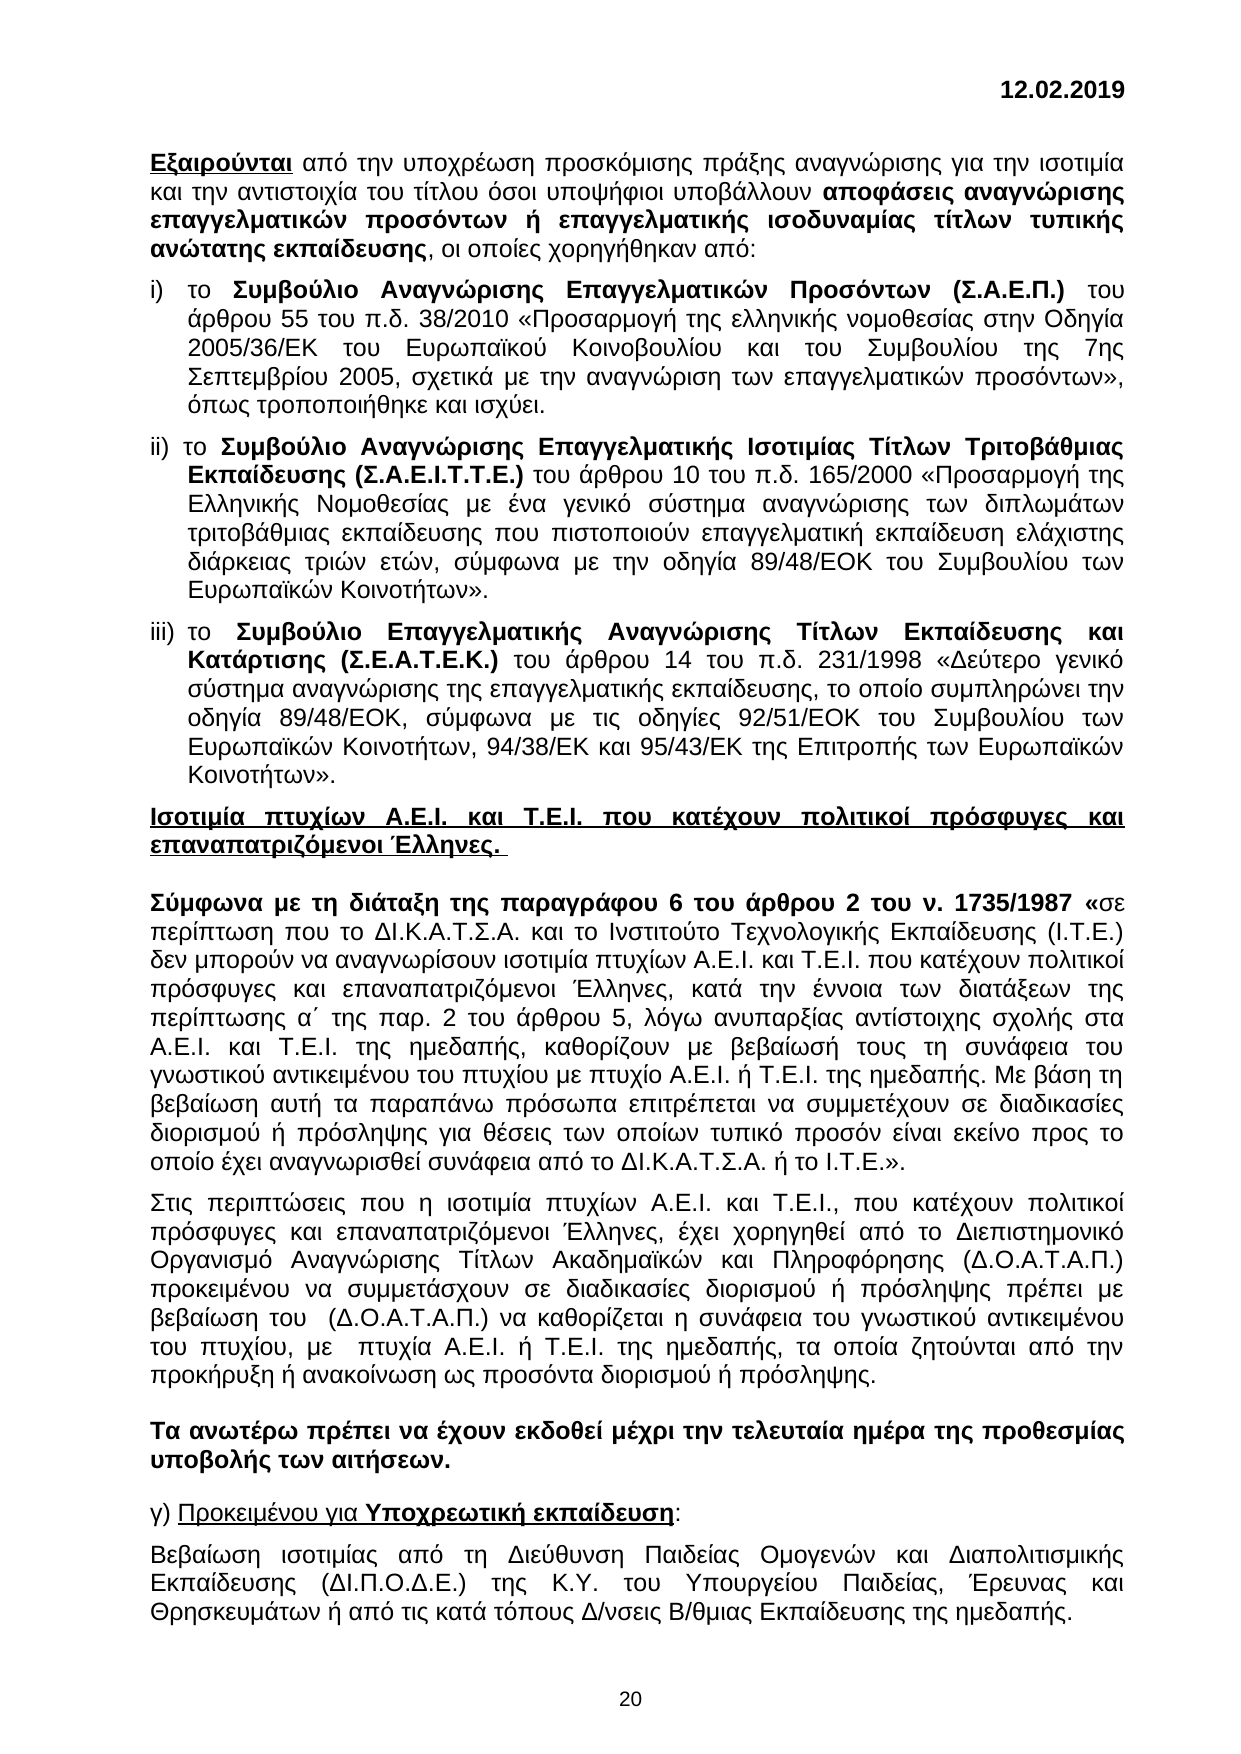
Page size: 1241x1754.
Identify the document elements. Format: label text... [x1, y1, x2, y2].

text Εξαιρούνται από την υποχρέωση προσκόμισης πράξης αναγνώρισης για την ισοτιμία και την αντιστοιχία του τίτλου όσοι υποψήφιοι υποβάλλουν αποφάσεις αναγνώρισης επαγγελματικών προσόντων ή επαγγελματικής ισοδυναμίας τίτλων τυπικής ανώτατης εκπαίδευσης, οι οποίες χορηγήθηκαν από: [150, 148, 1125, 263]
text Τα ανωτέρω πρέπει να έχουν εκδοθεί μέχρι την τελευταία ημέρα της προθεσμίας υποβολής των αιτήσεων. [150, 1416, 1125, 1473]
text i) το Συμβούλιο Αναγνώρισης Επαγγελματικών Προσόντων (Σ.Α.Ε.Π.) του άρθρου 55 του π.δ. 38/2010 «Προσαρμογή της ελληνικής νομοθεσίας στην Οδηγία 2005/36/ΕΚ του Ευρωπαϊκού Κοινοβουλίου και του Συμβουλίου της 7ης Σεπτεμβρίου 2005, σχετικά με την αναγνώριση των επαγγελματικών προσόντων», όπως τροποποιήθηκε και ισχύει. [150, 275, 1125, 419]
text Στις περιπτώσεις που η ισοτιμία πτυχίων Α.Ε.Ι. και Τ.Ε.Ι., που κατέχουν πολιτικοί πρόσφυγες και επαναπατριζόμενοι Έλληνες, έχει χορηγηθεί από το Διεπιστημονικό Οργανισμό Αναγνώρισης Τίτλων Ακαδημαϊκών και Πληροφόρησης (Δ.Ο.Α.Τ.Α.Π.) προκειμένου να συμμετάσχουν σε διαδικασίες διορισμού ή πρόσληψης πρέπει με βεβαίωση του (Δ.Ο.Α.Τ.Α.Π.) να καθορίζεται η συνάφεια του γνωστικού αντικειμένου του πτυχίου, με πτυχία Α.Ε.Ι. ή Τ.Ε.Ι. της ημεδαπής, τα οποία ζητούνται από την προκήρυξη ή ανακοίνωση ως προσόντα διορισμού ή πρόσληψης. [150, 1188, 1125, 1389]
text ii) το Συμβούλιο Αναγνώρισης Επαγγελματικής Ισοτιμίας Τίτλων Τριτοβάθμιας Εκπαίδευσης (Σ.Α.Ε.Ι.Τ.Τ.Ε.) του άρθρου 10 του π.δ. 165/2000 «Προσαρμογή της Ελληνικής Νομοθεσίας με ένα γενικό σύστημα αναγνώρισης των διπλωμάτων τριτοβάθμιας εκπαίδευσης που πιστοποιούν επαγγελματική εκπαίδευση ελάχιστης διάρκειας τριών ετών, σύμφωνα με την οδηγία 89/48/ΕΟΚ του Συμβουλίου των Ευρωπαϊκών Κοινοτήτων». [150, 431, 1125, 604]
text γ) Προκειμένου για Υποχρεωτική εκπαίδευση: [112, 1498, 1125, 1527]
text Σύμφωνα με τη διάταξη της παραγράφου 6 του άρθρου 2 του ν. 1735/1987 «σε περίπτωση που το ΔΙ.Κ.Α.Τ.Σ.Α. και το Ινστιτούτο Τεχνολογικής Εκπαίδευσης (Ι.Τ.Ε.) δεν μπορούν να αναγνωρίσουν ισοτιμία πτυχίων Α.Ε.Ι. και Τ.Ε.Ι. που κατέχουν πολιτικοί πρόσφυγες και επαναπατριζόμενοι Έλληνες, κατά την έννοια των διατάξεων της περίπτωσης α΄ της παρ. 2 του άρθρου 5, λόγω ανυπαρξίας αντίστοιχης σχολής στα Α.Ε.Ι. και Τ.Ε.Ι. της ημεδαπής, καθορίζουν με βεβαίωσή τους τη συνάφεια του γνωστικού αντικειμένου του πτυχίου με πτυχίο Α.Ε.Ι. ή Τ.Ε.Ι. της ημεδαπής. Με βάση τη βεβαίωση αυτή τα παραπάνω πρόσωπα επιτρέπεται να συμμετέχουν σε διαδικασίες διορισμού ή πρόσληψης για θέσεις των οποίων τυπικό προσόν είναι εκείνο προς το οποίο έχει αναγνωρισθεί συνάφεια από το ΔΙ.Κ.Α.Τ.Σ.Α. ή το Ι.Τ.Ε.». [150, 888, 1125, 1175]
text Ισοτιμία πτυχίων Α.Ε.Ι. και Τ.Ε.Ι. που κατέχουν πολιτικοί πρόσφυγες και επαναπατριζόμενοι Έλληνες. [150, 828, 1125, 859]
text iii) το Συμβούλιο Επαγγελματικής Αναγνώρισης Τίτλων Εκπαίδευσης και Κατάρτισης (Σ.Ε.Α.Τ.Ε.Κ.) του άρθρου 14 του π.δ. 231/1998 «Δεύτερο γενικό σύστημα αναγνώρισης της επαγγελματικής εκπαίδευσης, το οποίο συμπληρώνει την οδηγία 89/48/ΕΟΚ, σύμφωνα με τις οδηγίες 92/51/ΕΟΚ του Συμβουλίου των Ευρωπαϊκών Κοινοτήτων, 94/38/ΕΚ και 95/43/ΕΚ της Επιτροπής των Ευρωπαϊκών Κοινοτήτων». [150, 616, 1125, 789]
text Βεβαίωση ισοτιμίας από τη Διεύθυνση Παιδείας Ομογενών και Διαπολιτισμικής Εκπαίδευσης (ΔΙ.Π.Ο.Δ.Ε.) της Κ.Υ. του Υπουργείου Παιδείας, Έρευνας και Θρησκευμάτων ή από τις κατά τόπους Δ/νσεις Β/θμιας Εκπαίδευσης της ημεδαπής. [150, 1539, 1125, 1626]
text Ισοτιμία πτυχίων Α.Ε.Ι. και Τ.Ε.Ι. που κατέχουν πολιτικοί πρόσφυγες και επαναπατριζόμενοι Έλληνες. [150, 801, 1125, 826]
